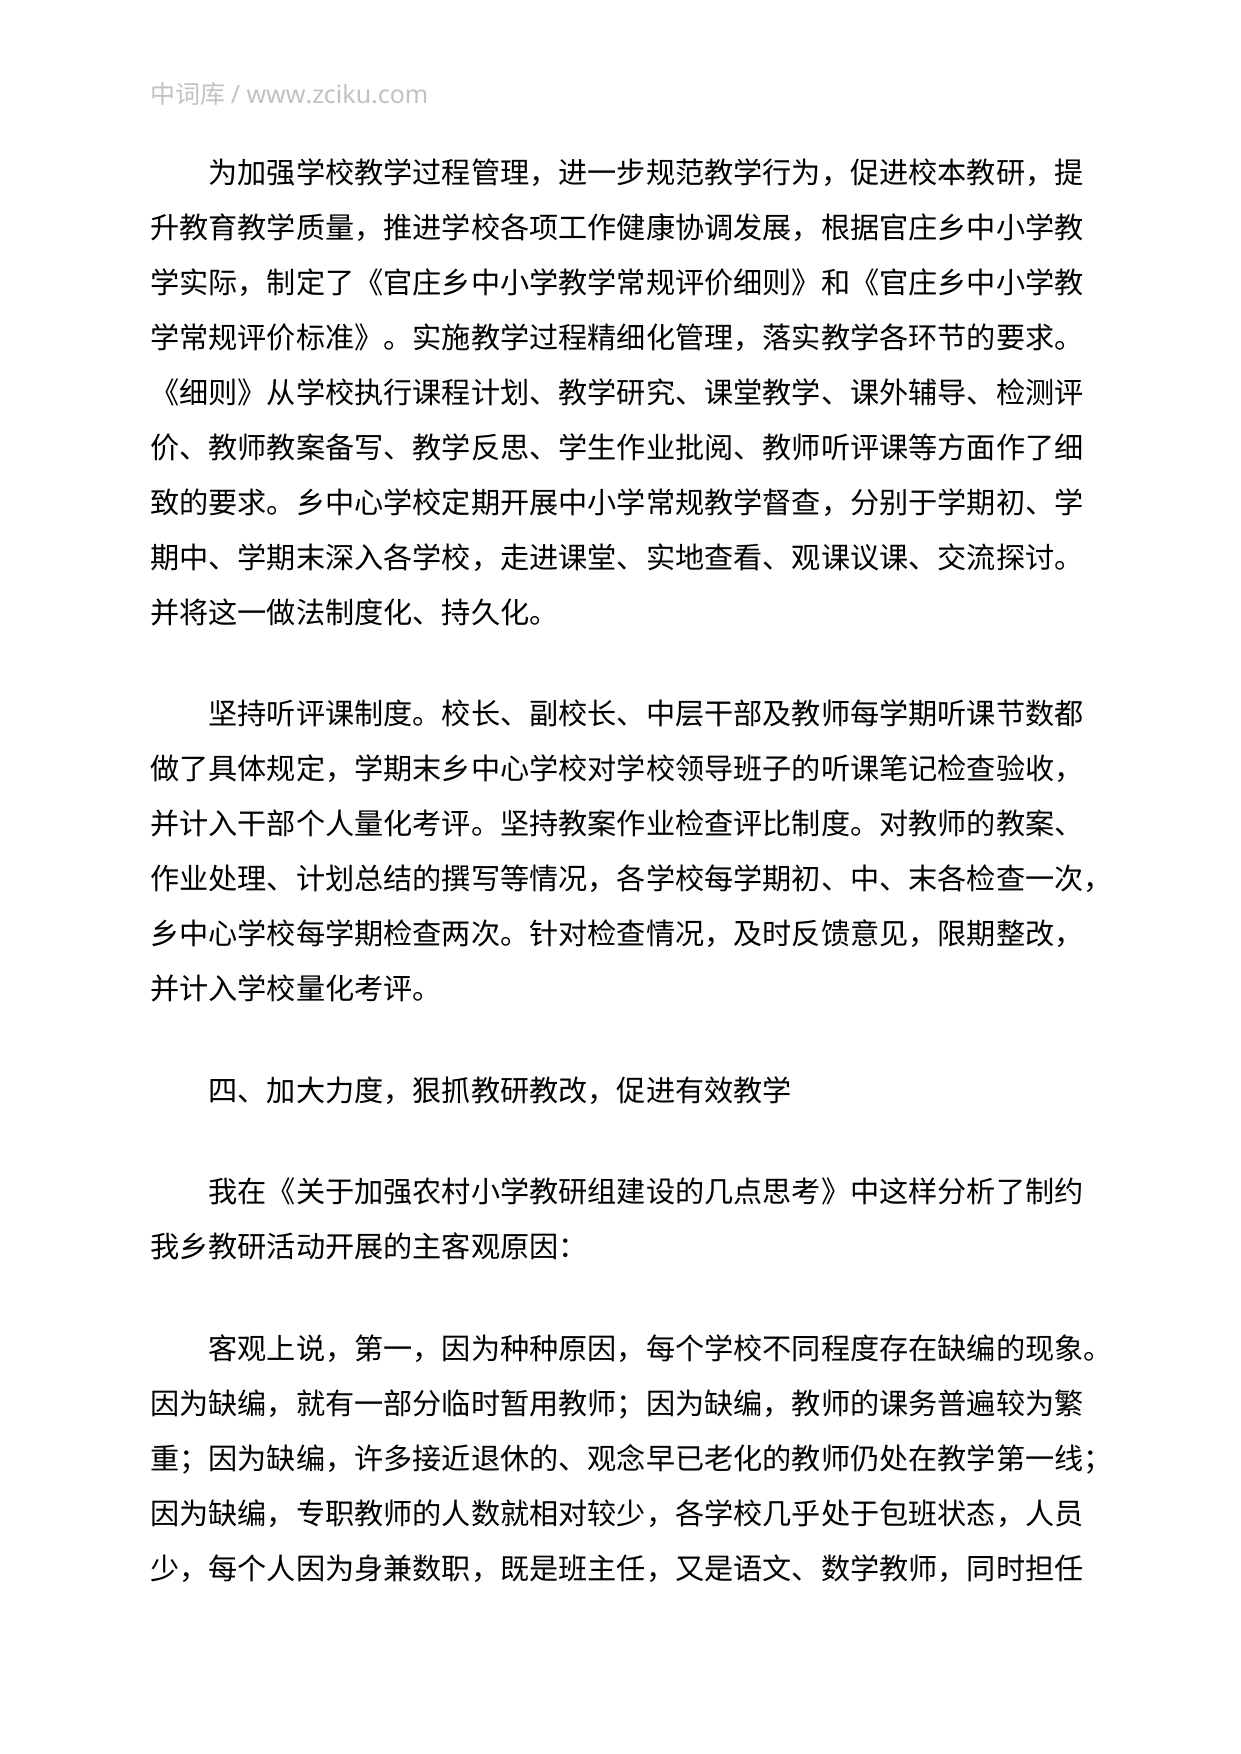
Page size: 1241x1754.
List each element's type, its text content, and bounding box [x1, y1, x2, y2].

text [150, 1326, 1090, 1587]
text 为加强学校教学过程管理，进一步规范教学行为，促进校本教研，提升教育教学质量，推进学校各项工作健康协调发展，根据官庄乡中小学教学实际，制定了《官庄乡中小学教学常规评价细则》和《官庄乡中小学教学常规评价标准》。实施教学过程精细化管理，落实教学各环节的要求。《细则》从学校执行课程计划、教学研究、课堂教学、课外辅导、检测评价、教师教案备写、教学反思、学生作业批阅、教师听评课等方面作了细致的要求。乡中心学校定期开展中小学常规教学督查，分别于学期初、学期中、学期末深入各学校，走进课堂、实地查看、观课议课、交流探讨。并将这一做法制度化、持久化。 [150, 150, 1090, 631]
text 坚持听评课制度。校长、副校长、中层干部及教师每学期听课节数都做了具体规定，学期末乡中心学校对学校领导班子的听课笔记检查验收，并计入干部个人量化考评。坚持教案作业检查评比制度。对教师的教案、作业处理、计划总结的撰写等情况，各学校每学期初、中、末各检查一次，乡中心学校每学期检查两次。针对检查情况，及时反馈意见，限期整改，并计入学校量化考评。 [150, 691, 1090, 1008]
text 四、加大力度，狠抓教研教改，促进有效教学 [150, 1067, 1090, 1109]
text 我在《关于加强农村小学教研组建设的几点思考》中这样分析了制约我乡教研活动开展的主客观原因： [150, 1169, 1090, 1266]
